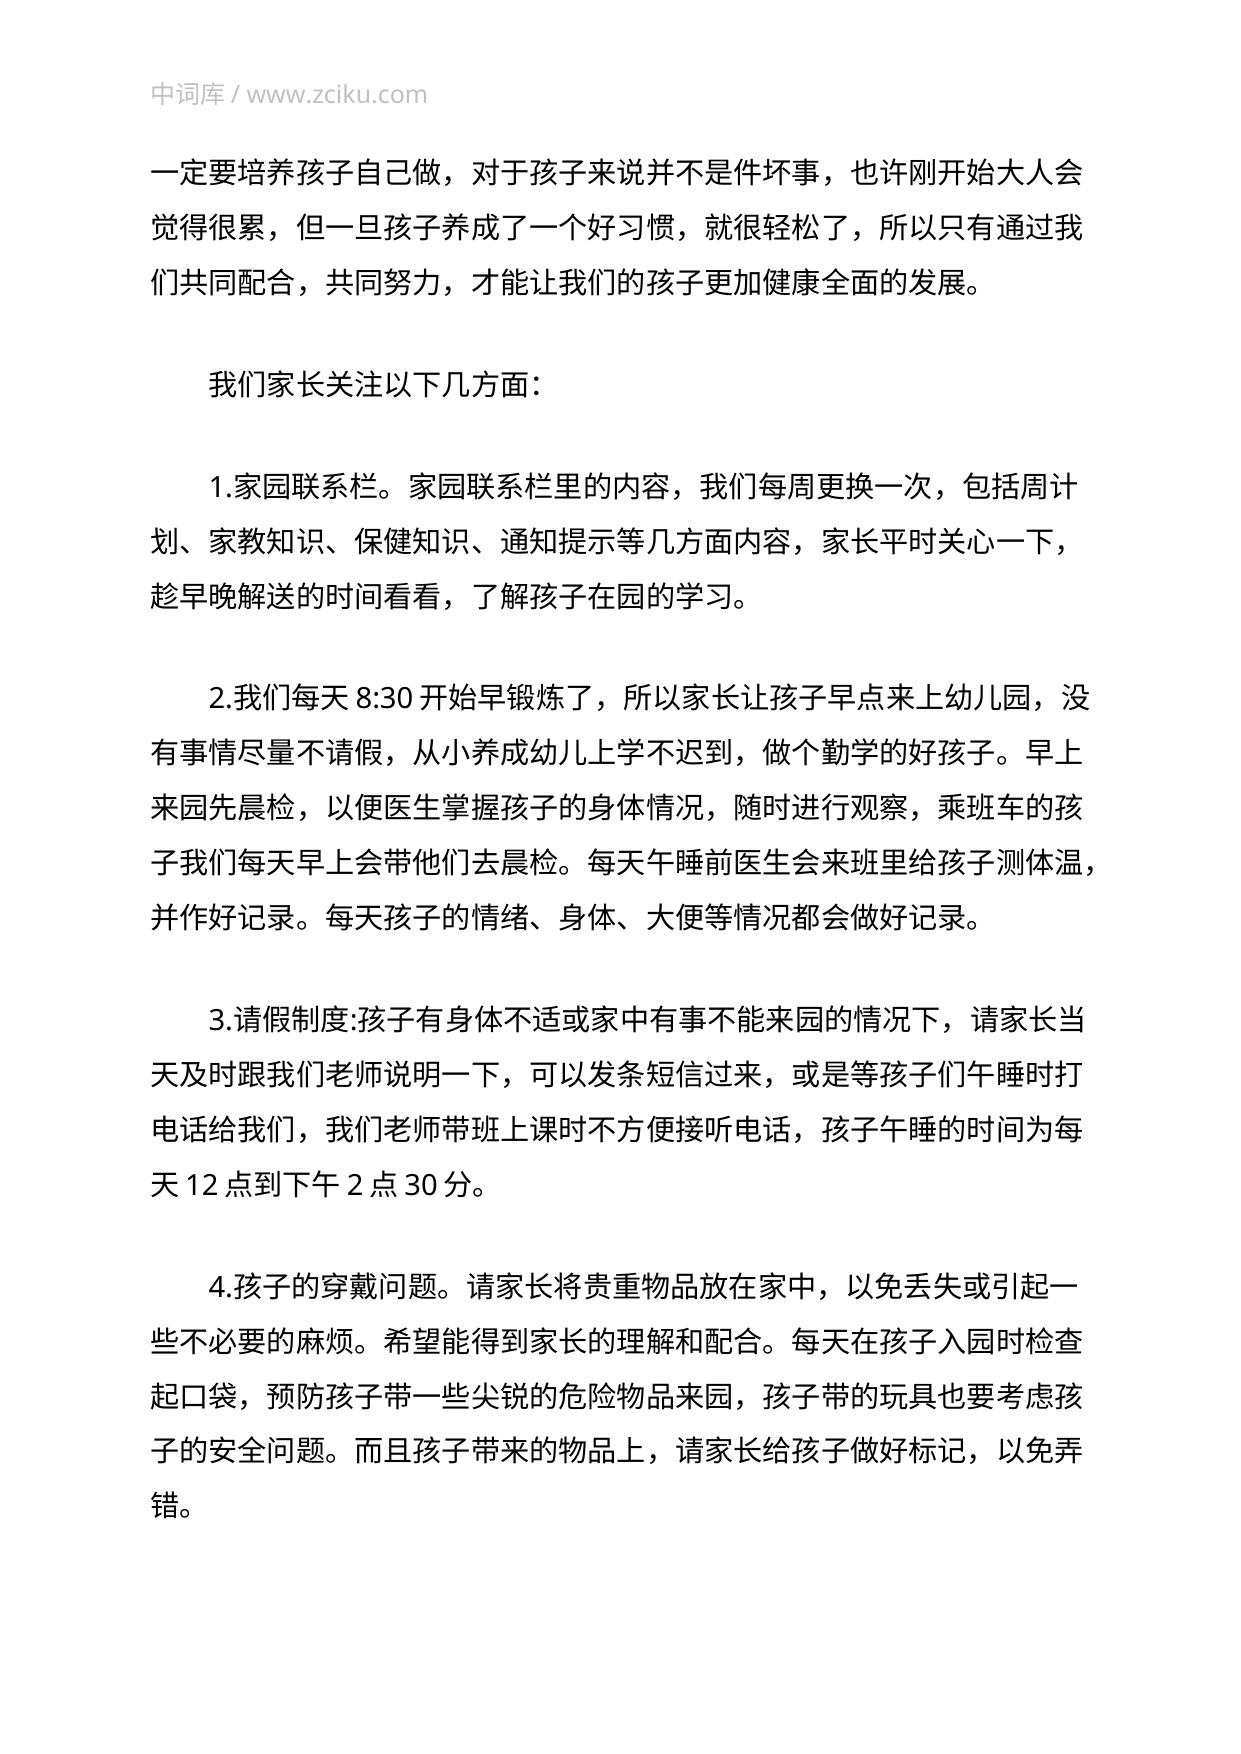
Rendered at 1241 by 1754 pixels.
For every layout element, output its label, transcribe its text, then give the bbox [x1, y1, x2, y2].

text 3.请假制度:孩子有身体不适或家中有事不能来园的情况下，请家长当天及时跟我们老师说明一下，可以发条短信过来，或是等孩子们午睡时打电话给我们，我们老师带班上课时不方便接听电话，孩子午睡的时间为每天12点到下午2点30分。 [150, 996, 1090, 1204]
text 我们家长关注以下几方面： [150, 362, 1090, 404]
text 2.我们每天8:30开始早锻炼了，所以家长让孩子早点来上幼儿园，没有事情尽量不请假，从小养成幼儿上学不迟到，做个勤学的好孩子。早上来园先晨检，以便医生掌握孩子的身体情况，随时进行观察，乘班车的孩子我们每天早上会带他们去晨检。每天午睡前医生会来班里给孩子测体温，并作好记录。每天孩子的情绪、身体、大便等情况都会做好记录。 [150, 675, 1090, 937]
text 4.孩子的穿戴问题。请家长将贵重物品放在家中，以免丢失或引起一些不必要的麻烦。希望能得到家长的理解和配合。每天在孩子入园时检查起口袋，预防孩子带一些尖锐的危险物品来园，孩子带的玩具也要考虑孩子的安全问题。而且孩子带来的物品上，请家长给孩子做好标记，以免弄错。 [150, 1263, 1090, 1525]
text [150, 150, 1090, 302]
text 1.家园联系栏。家园联系栏里的内容，我们每周更换一次，包括周计划、家教知识、保健知识、通知提示等几方面内容，家长平时关心一下，趁早晚解送的时间看看，了解孩子在园的学习。 [150, 463, 1090, 616]
